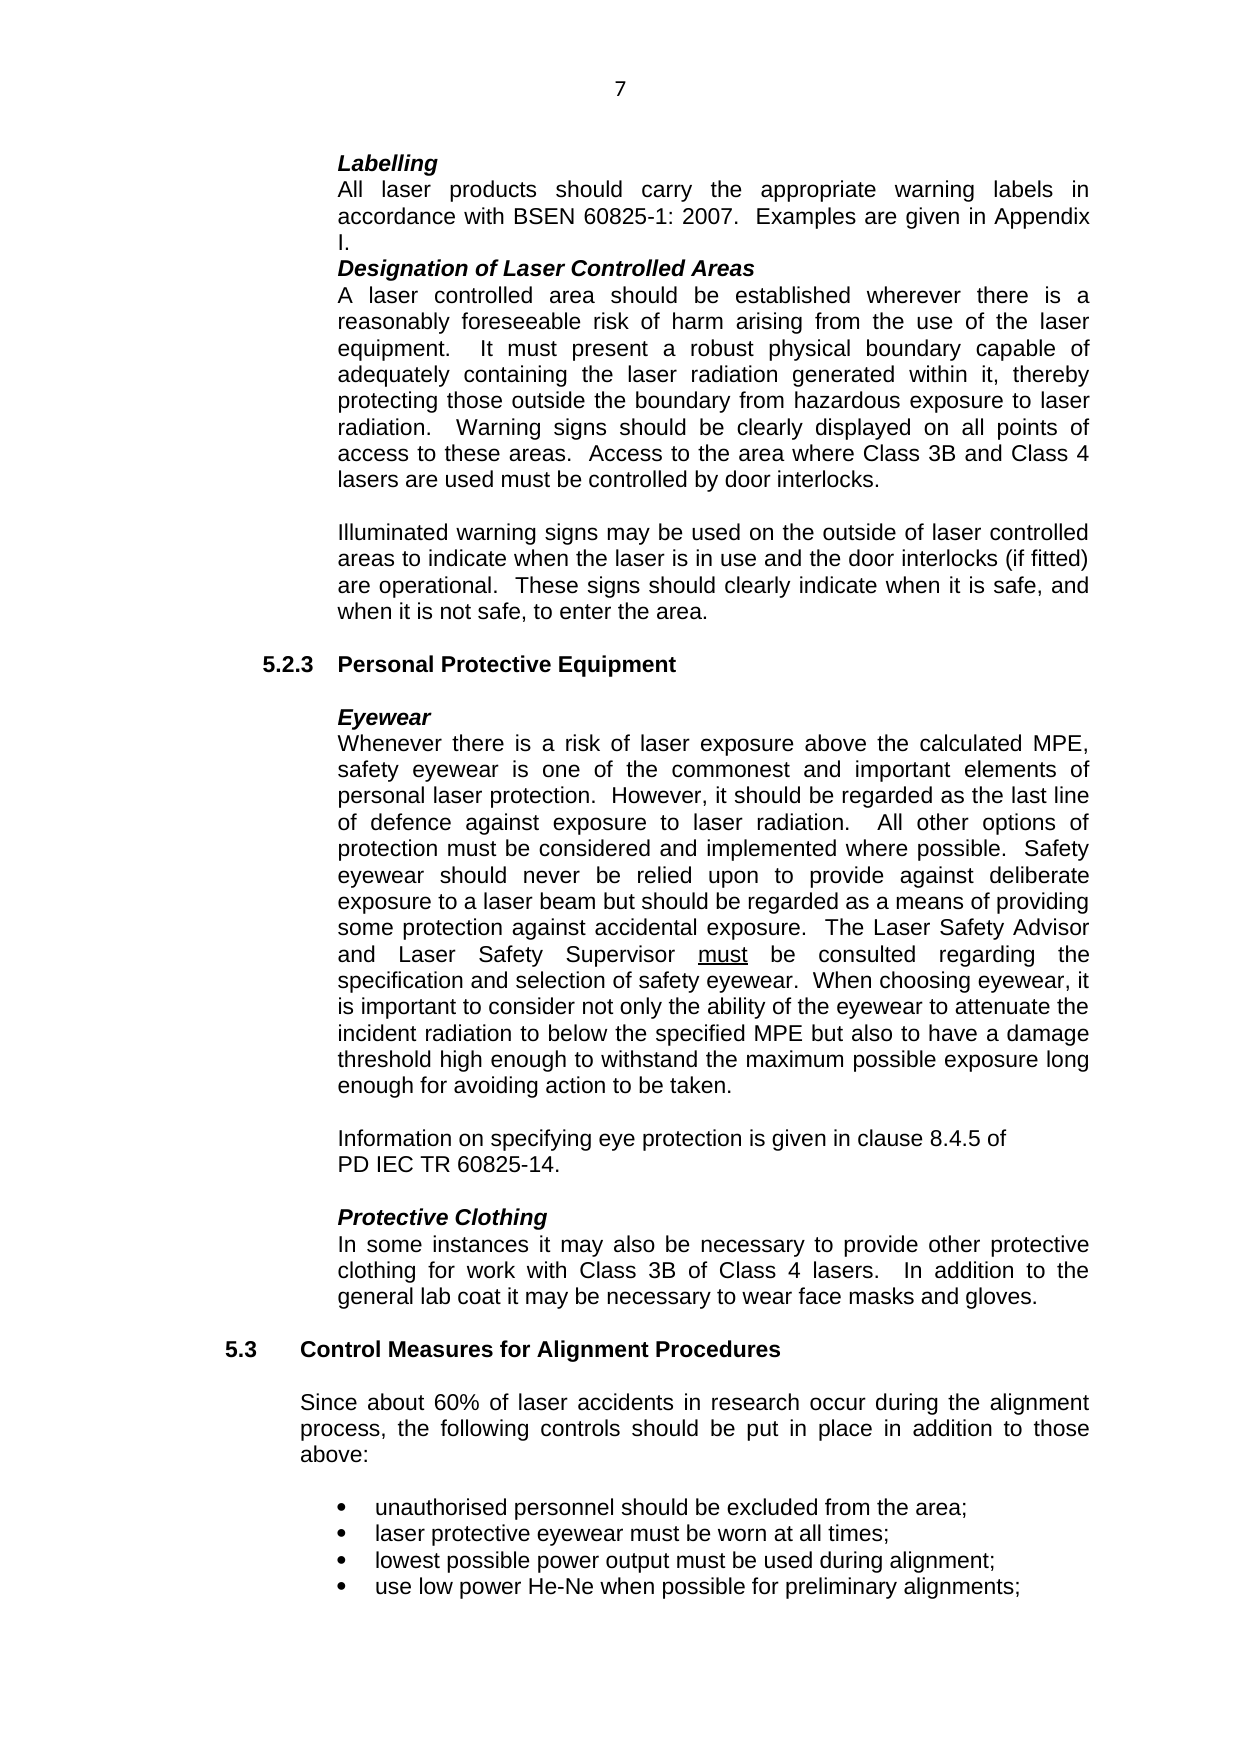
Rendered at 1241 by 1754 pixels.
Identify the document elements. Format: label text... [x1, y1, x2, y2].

list Since about 60% of laser accidents in research occur during the alignment process, the following controls should be put in place in addition to those above: [300, 1389, 1090, 1468]
list Whenever there is a risk of laser exposure above the calculated MPE, safety eyewear is one of the commonest and important elements of personal laser protection. However, it should be regarded as the last line of defence against exposure to laser radiation. All other options of protection must be considered and implemented where possible. Safety eyewear should never be relied upon to provide against deliberate exposure to a laser beam but should be regarded as a means of providing some protection against accidental exposure. The Laser Safety Advisor and Laser Safety Supervisor must be consulted regarding the specification and selection of safety eyewear. When choosing eyewear, it is important to consider not only the ability of the eyewear to attenuate the incident radiation to below the specified MPE but also to have a damage threshold high enough to withstand the maximum possible exposure long enough for avoiding action to be taken. [337, 730, 1090, 1099]
list Eyewear [337, 703, 1090, 730]
list Control Measures for Alignment Procedures [225, 1336, 1090, 1362]
list Personal Protective Equipment [262, 651, 1090, 677]
text Designation of Laser Controlled Areas [337, 255, 1090, 282]
list Protective Clothing [337, 1204, 1090, 1231]
text Illuminated warning signs may be used on the outside of laser controlled areas to indicate when the laser is in use and the door interlocks (if fitted) are operational. These signs should clearly indicate when it is safe, and when it is not safe, to enter the area. [337, 519, 1090, 624]
list Information on specifying eye protection is given in clause 8.4.5 of [337, 1125, 1090, 1151]
text A laser controlled area should be established wherever there is a reasonably foreseeable risk of harm arising from the use of the laser equipment. It must present a robust physical boundary capable of adequately containing the laser radiation generated within it, thereby protecting those outside the boundary from hazardous exposure to laser radiation. Warning signs should be clearly displayed on all points of access to these areas. Access to the area where Class 3B and Class 4 lasers are used must be controlled by door interlocks. [337, 282, 1090, 493]
list unauthorised personnel should be excluded from the area; [337, 1494, 1090, 1520]
text All laser products should carry the appropriate warning labels in accordance with BSEN 60825-1: 2007. Examples are given in Appendix I. [337, 176, 1090, 255]
list lowest possible power output must be used during alignment; [337, 1547, 1090, 1573]
list laser protective eyewear must be worn at all times; [337, 1520, 1090, 1547]
list In some instances it may also be necessary to provide other protective clothing for work with Class 3B of Class 4 lasers. In addition to the general lab coat it may be necessary to wear face masks and gloves. [337, 1231, 1090, 1309]
list use low power He-Ne when possible for preliminary alignments; [337, 1573, 1090, 1599]
list PD IEC TR 60825-14. [337, 1151, 1090, 1178]
text Labelling [337, 150, 1090, 176]
